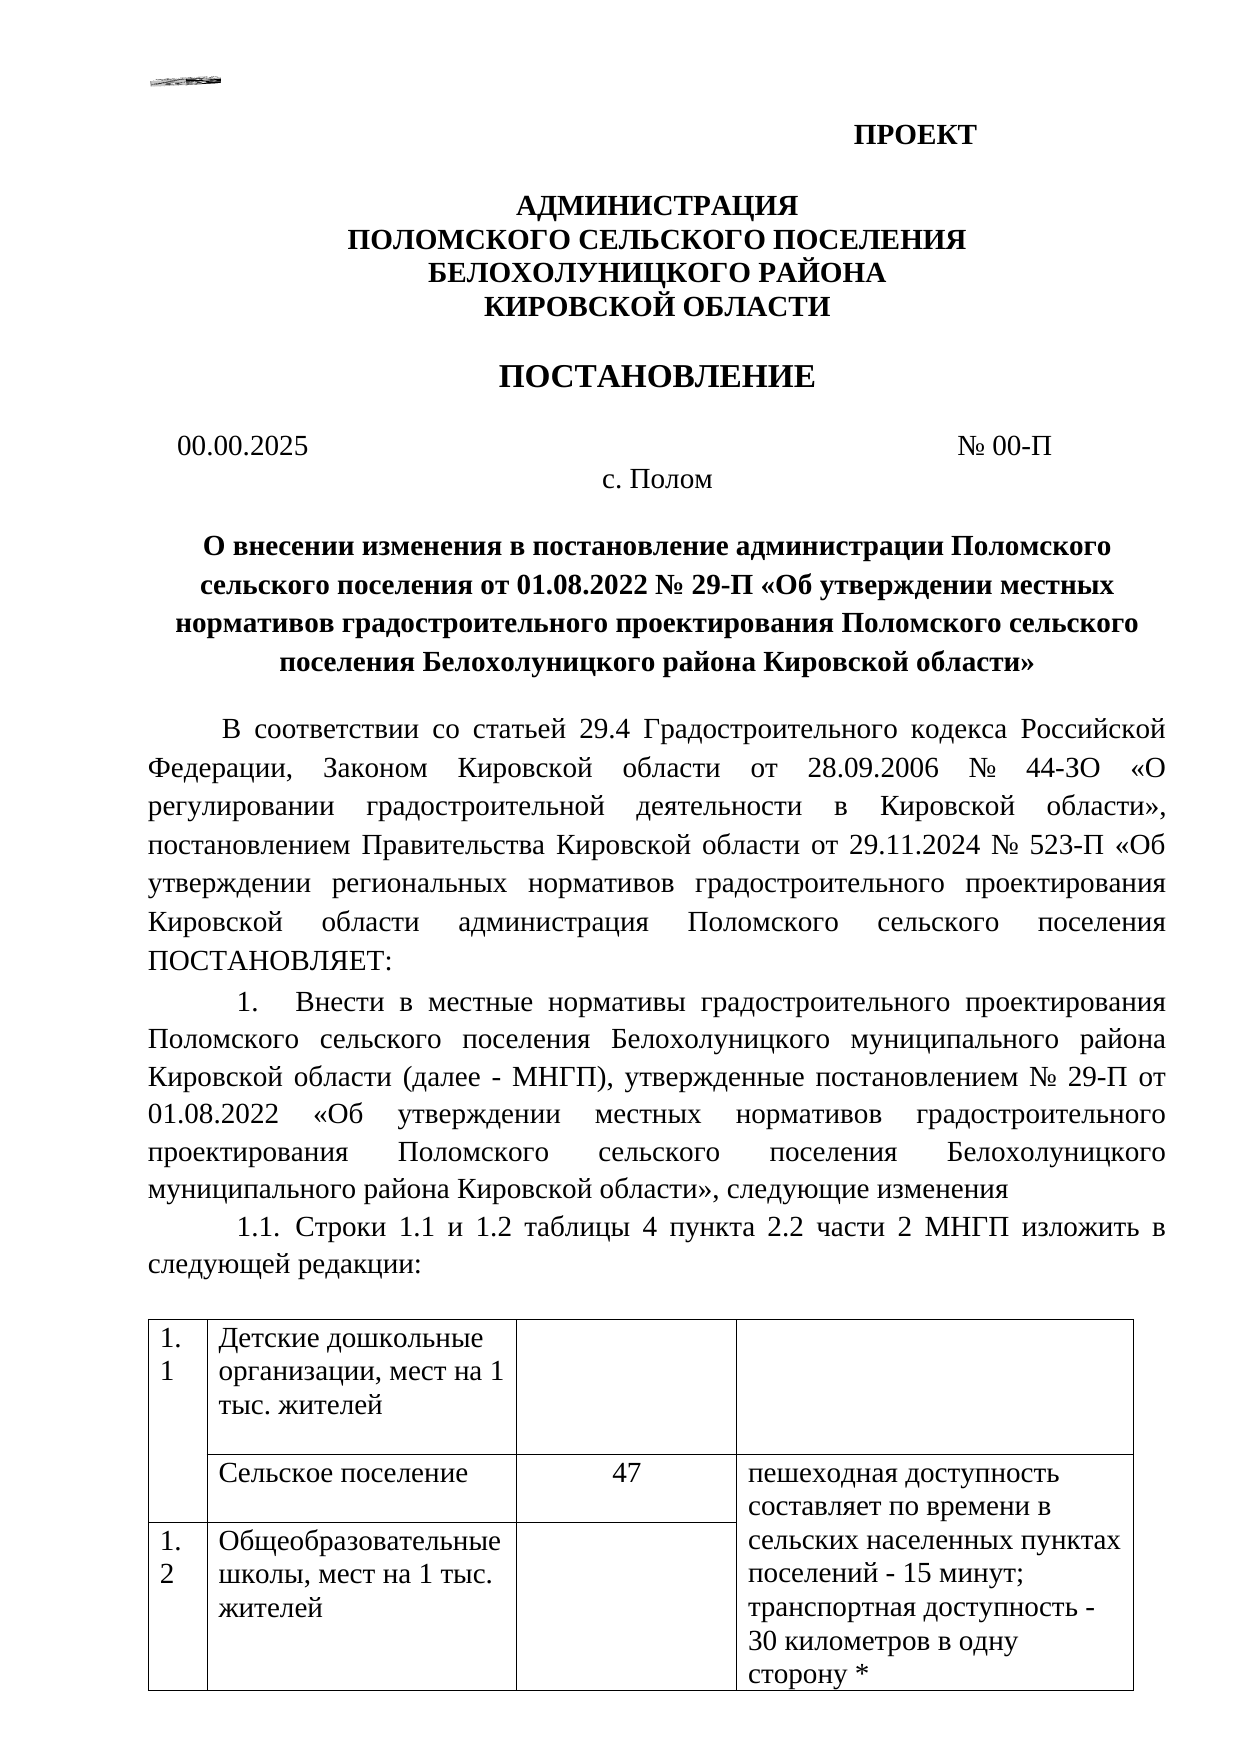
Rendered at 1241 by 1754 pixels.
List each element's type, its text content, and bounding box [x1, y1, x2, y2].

text 00.00.2025 № 00-П [148, 428, 1167, 461]
table_cell [517, 1523, 736, 1690]
table_cell пешеходная доступность составляет по времени в сельских населенных пунктах поселений - 15 минут; транспортная доступность - 30 километров в одну сторону * [737, 1455, 1133, 1690]
text БЕЛОХОЛУНИЦКОГО РАЙОНА [148, 255, 1167, 289]
text В соответствии со статьей 29.4 Градостроительного кодекса Российской Федерации, Законом Кировской области от 28.09.2006 № 44-ЗО «О регулировании градостроительной деятельности в Кировской области», постановлением Правительства Кировской области от 29.11.2024 № 523-П «Об утверждении региональных нормативов градостроительного проектирования Кировской области администрация Поломского сельского поселения ПОСТАНОВЛЯЕТ: [148, 711, 1167, 976]
text АДМИНИСТРАЦИЯ [148, 188, 1167, 222]
list Строки 1.1 и 1.2 таблицы 4 пункта 2.2 части 2 МНГП изложить в следующей редакции: [148, 1206, 1167, 1281]
list Внести в местные нормативы градостроительного проектирования Поломского сельского поселения Белохолуницкого муниципального района Кировской области (далее - МНГП), утвержденные постановлением № 29-П от 01.08.2022 «Об утверждении местных нормативов градостроительного проектирования Поломского сельского поселения Белохолуницкого муниципального района Кировской области», следующие изменения [148, 981, 1167, 1206]
table_header [737, 1320, 1133, 1454]
text ПОСТАНОВЛЕНИЕ [148, 356, 1167, 394]
table_cell 1.2 [149, 1523, 207, 1690]
table_cell 47 [517, 1455, 736, 1522]
text КИРОВСКОЙ ОБЛАСТИ [148, 289, 1167, 322]
text ПОЛОМСКОГО СЕЛЬСКОГО ПОСЕЛЕНИЯ [148, 222, 1167, 255]
table_cell Сельское поселение [208, 1455, 516, 1522]
text ПРОЕКТ [148, 117, 1167, 151]
text О внесении изменения в постановление администрации Поломского сельского поселения от 01.08.2022 № 29-П «Об утверждении местных нормативов градостроительного проектирования Поломского сельского поселения Белохолуницкого района Кировской области» [148, 528, 1167, 678]
text с. Полом [148, 461, 1167, 495]
table_header 1.1 [149, 1320, 207, 1522]
table_cell Общеобразовательные школы, мест на 1 тыс. жителей [208, 1523, 516, 1690]
table_header Детские дошкольные организации, мест на 1 тыс. жителей [208, 1320, 516, 1454]
table_header [517, 1320, 736, 1454]
